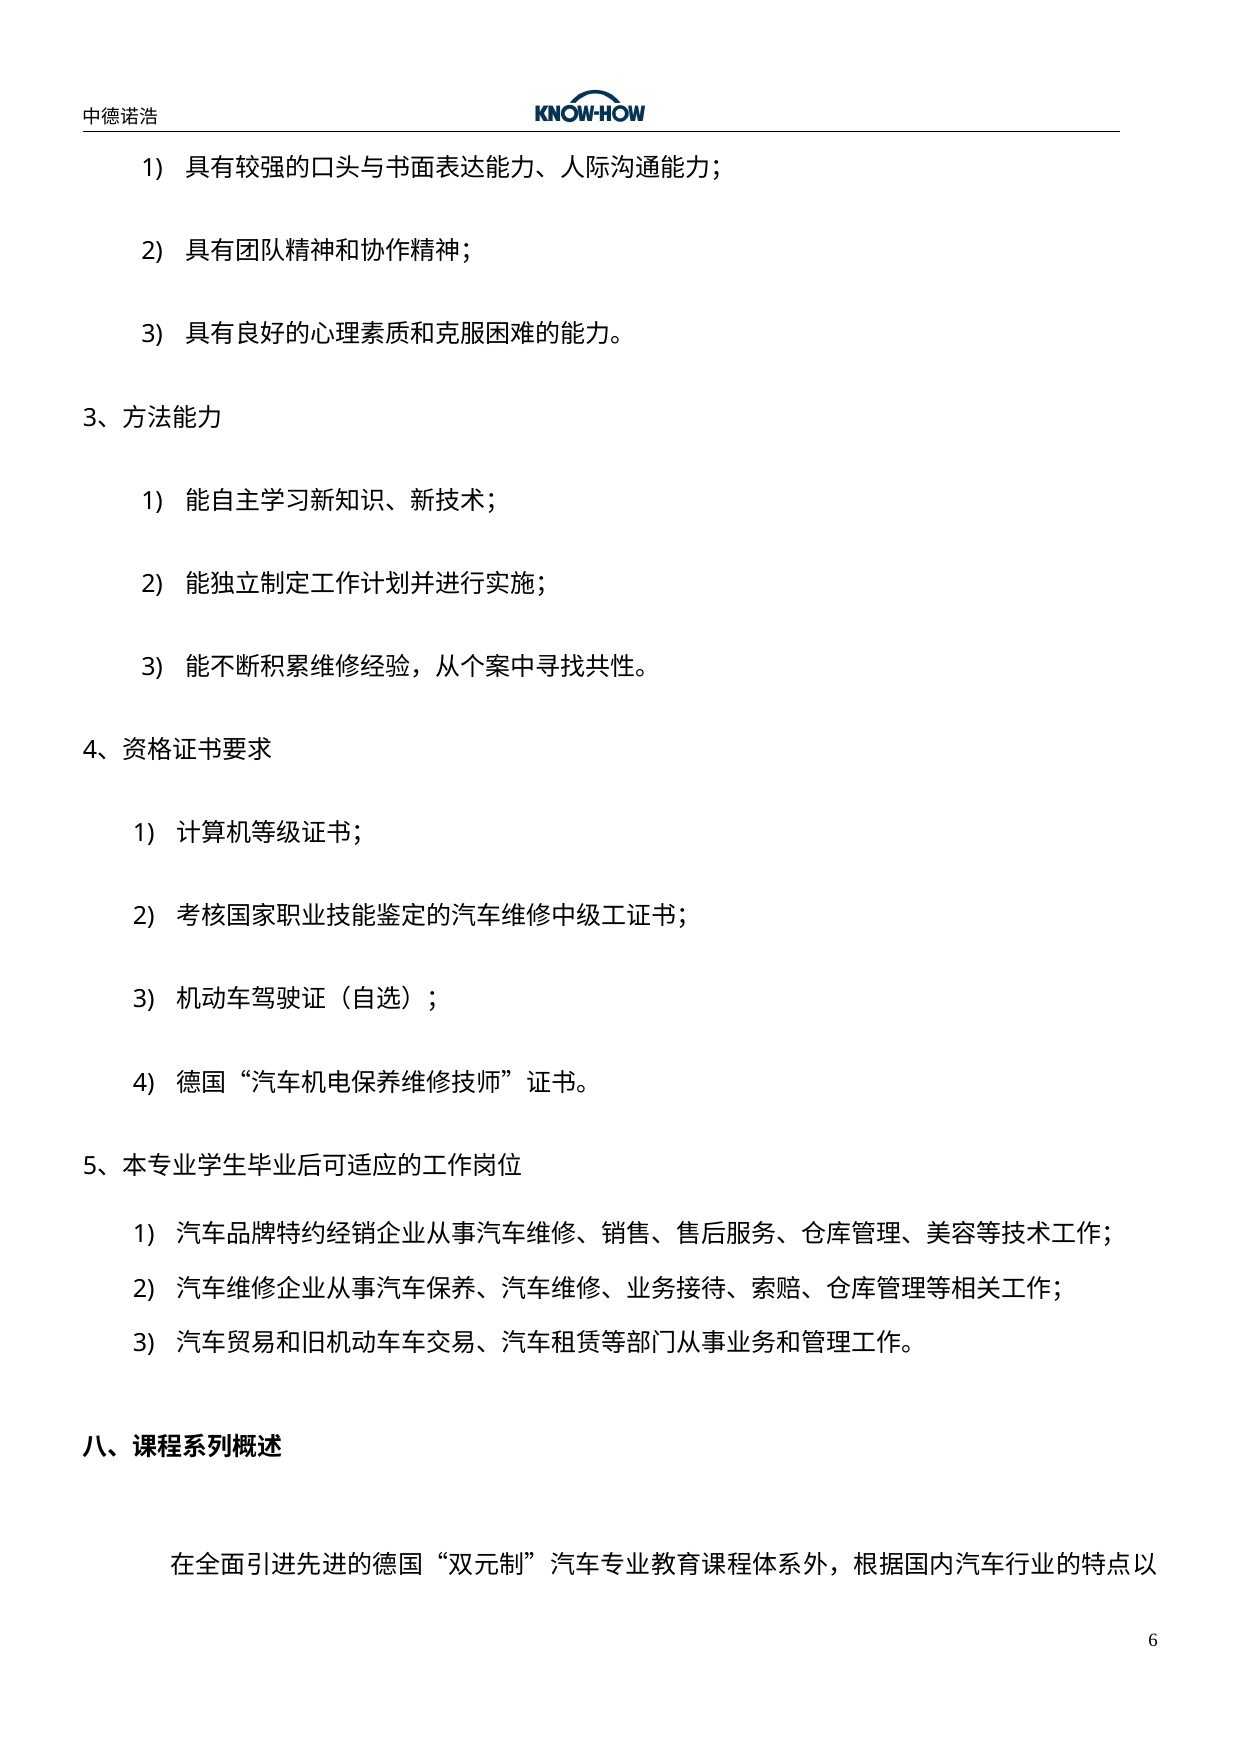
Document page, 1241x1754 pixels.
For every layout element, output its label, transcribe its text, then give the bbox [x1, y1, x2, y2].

list 汽车贸易和旧机动车车交易、汽车租赁等部门从事业务和管理工作。 [133, 1323, 1160, 1359]
list 具有良好的心理素质和克服困难的能力。 [141, 299, 1157, 364]
subtitle 八、课程系列概述 [83, 1412, 1157, 1477]
list 具有较强的口头与书面表达能力、人际沟通能力； [141, 133, 1157, 198]
text 4、资格证书要求 [83, 715, 1157, 780]
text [120, 1530, 1157, 1595]
list 机动车驾驶证（自选）； [133, 964, 1157, 1029]
list 能自主学习新知识、新技术； [141, 466, 1157, 531]
list 考核国家职业技能鉴定的汽车维修中级工证书； [133, 881, 1157, 946]
list 能独立制定工作计划并进行实施； [141, 549, 1157, 614]
text 5、本专业学生毕业后可适应的工作岗位 [83, 1131, 1157, 1196]
list 计算机等级证书； [133, 798, 1157, 863]
picture [531, 88, 653, 124]
list 德国“汽车机电保养维修技师”证书。 [133, 1048, 1157, 1113]
text 3、方法能力 [83, 383, 1157, 448]
list 汽车品牌特约经销企业从事汽车维修、销售、售后服务、仓库管理、美容等技术工作； [133, 1214, 1160, 1250]
list 汽车维修企业从事汽车保养、汽车维修、业务接待、索赔、仓库管理等相关工作； [133, 1268, 1160, 1304]
list 能不断积累维修经验，从个案中寻找共性。 [141, 632, 1157, 697]
list 具有团队精神和协作精神； [141, 216, 1157, 281]
